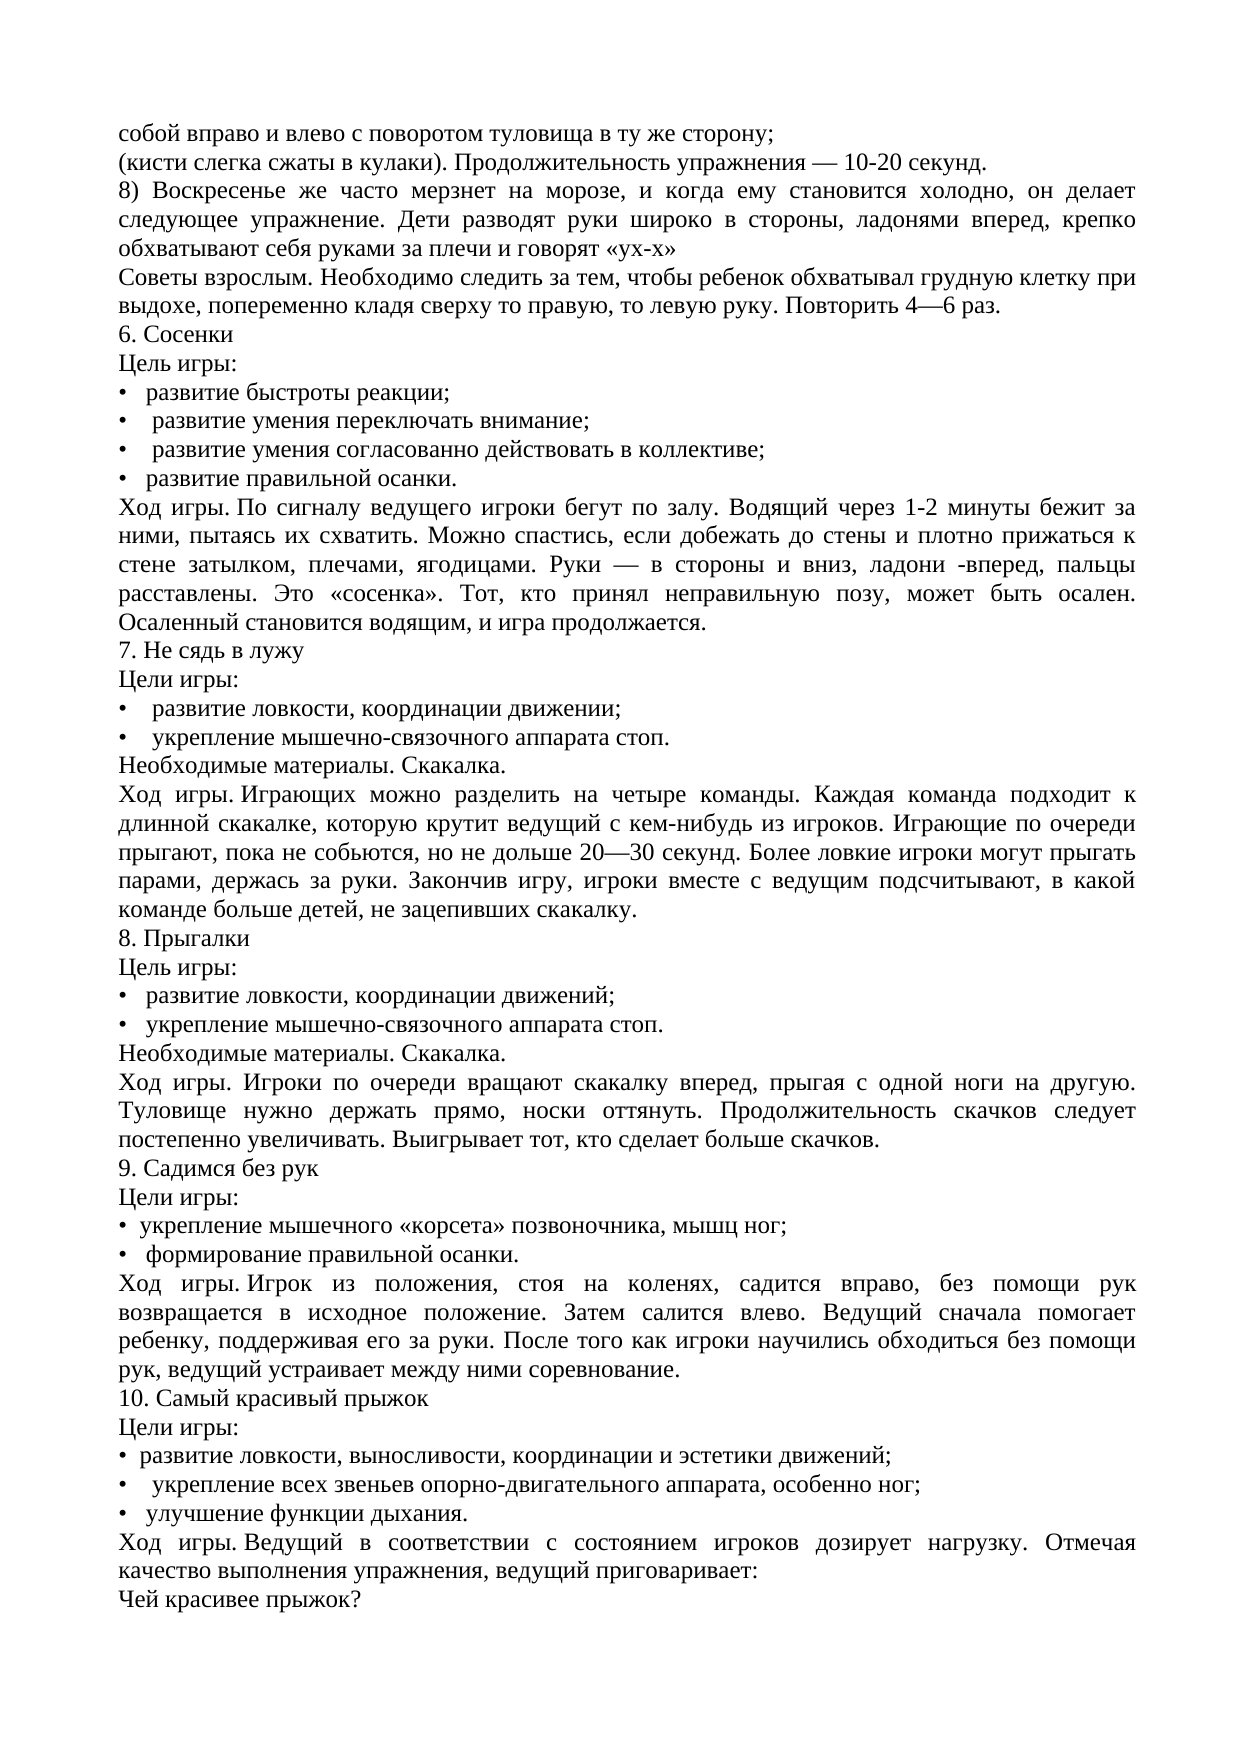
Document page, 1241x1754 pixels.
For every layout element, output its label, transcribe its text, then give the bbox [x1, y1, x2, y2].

text Цели игры: [118, 1412, 1137, 1441]
text Чей красивее прыжок? [118, 1584, 1137, 1613]
text • развитие правильной осанки. [118, 463, 1137, 492]
text • развитие умения переключать внимание; [118, 406, 1137, 434]
text Необходимые материалы. Скакалка. [118, 1038, 1137, 1067]
text Ход игры. Ведущий в соответствии с состоянием игроков дозирует нагрузку. Отмечая качество выполнения упражнения, ведущий приговаривает: [118, 1527, 1137, 1584]
text • укрепление мышечного «корсета» позвоночника, мышц ног; [118, 1211, 1137, 1239]
text 7. Не сядь в лужу [118, 636, 1137, 664]
text Цель игры: [118, 348, 1137, 377]
text (кисти слегка сжаты в кулаки). Продолжительность упражнения — 10-20 секунд. [118, 147, 1137, 176]
text Ход игры. По сигналу ведущего игроки бегут по залу. Водящий через 1-2 минуты бежит за ними, пытаясь их схватить. Можно спастись, если добежать до стены и плотно прижаться к стене затылком, плечами, ягодицами. Руки — в стороны и вниз, ладони -вперед, пальцы расставлены. Это «сосенка». Тот, кто принял неправильную позу, может быть осален. Осаленный становится водящим, и игра продолжается. [118, 492, 1137, 636]
text Ход игры. Игрок из положения, стоя на коленях, садится вправо, без помощи рук возвращается в исходное положение. Затем салится влево. Ведущий сначала помогает ребенку, поддерживая его за руки. После того как игроки научились обходиться без помощи рук, ведущий устраивает между ними соревнование. [118, 1268, 1137, 1383]
text • развитие ловкости, координации движений; [118, 981, 1137, 1009]
text собой вправо и влево с поворотом туловища в ту же сторону; [118, 118, 1137, 147]
text • улучшение функции дыхания. [118, 1498, 1137, 1527]
text Необходимые материалы. Скакалка. [118, 751, 1137, 779]
text 8. Прыгалки [118, 923, 1137, 952]
text 6. Сосенки [118, 319, 1137, 348]
text • укрепление всех звеньев опорно-двигательного аппарата, особенно ног; [118, 1469, 1137, 1498]
text 10. Самый красивый прыжок [118, 1383, 1137, 1412]
text Ход игры. Играющих можно разделить на четыре команды. Каждая команда подходит к длинной скакалке, которую крутит ведущий с кем-нибудь из игроков. Играющие по очереди прыгают, пока не собьются, но не дольше 20—30 секунд. Более ловкие игроки могут прыгать парами, держась за руки. Закончив игру, игроки вместе с ведущим подсчитывают, в какой команде больше детей, не зацепивших скакалку. [118, 779, 1137, 923]
text • развитие быстроты реакции; [118, 377, 1137, 406]
text • укрепление мышечно-связочного аппарата стоп. [118, 722, 1137, 751]
text Цели игры: [118, 664, 1137, 693]
text Ход игры. Игроки по очереди вращают скакалку вперед, прыгая с одной ноги на другую. Туловище нужно держать прямо, носки оттянуть. Продолжительность скачков следует постепенно увеличивать. Выигрывает тот, кто сделает больше скачков. [118, 1067, 1137, 1153]
text 9. Садимся без рук [118, 1153, 1137, 1182]
text • развитие умения согласованно действовать в коллективе; [118, 434, 1137, 463]
text • укрепление мышечно-связочного аппарата стоп. [118, 1009, 1137, 1038]
text Советы взрослым. Необходимо следить за тем, чтобы ребенок обхватывал грудную клетку при выдохе, попеременно кладя сверху то правую, то левую руку. Повторить 4—6 раз. [118, 262, 1137, 319]
text 8) Воскресенье же часто мерзнет на морозе, и когда ему становится холодно, он делает следующее упражнение. Дети разводят руки широко в стороны, ладонями вперед, крепко обхватывают себя руками за плечи и говорят «ух-х» [118, 176, 1137, 262]
text Цели игры: [118, 1182, 1137, 1211]
text • развитие ловкости, координации движении; [118, 693, 1137, 722]
text Цель игры: [118, 952, 1137, 981]
text • развитие ловкости, выносливости, координации и эстетики движений; [118, 1441, 1137, 1469]
text • формирование правильной осанки. [118, 1239, 1137, 1268]
